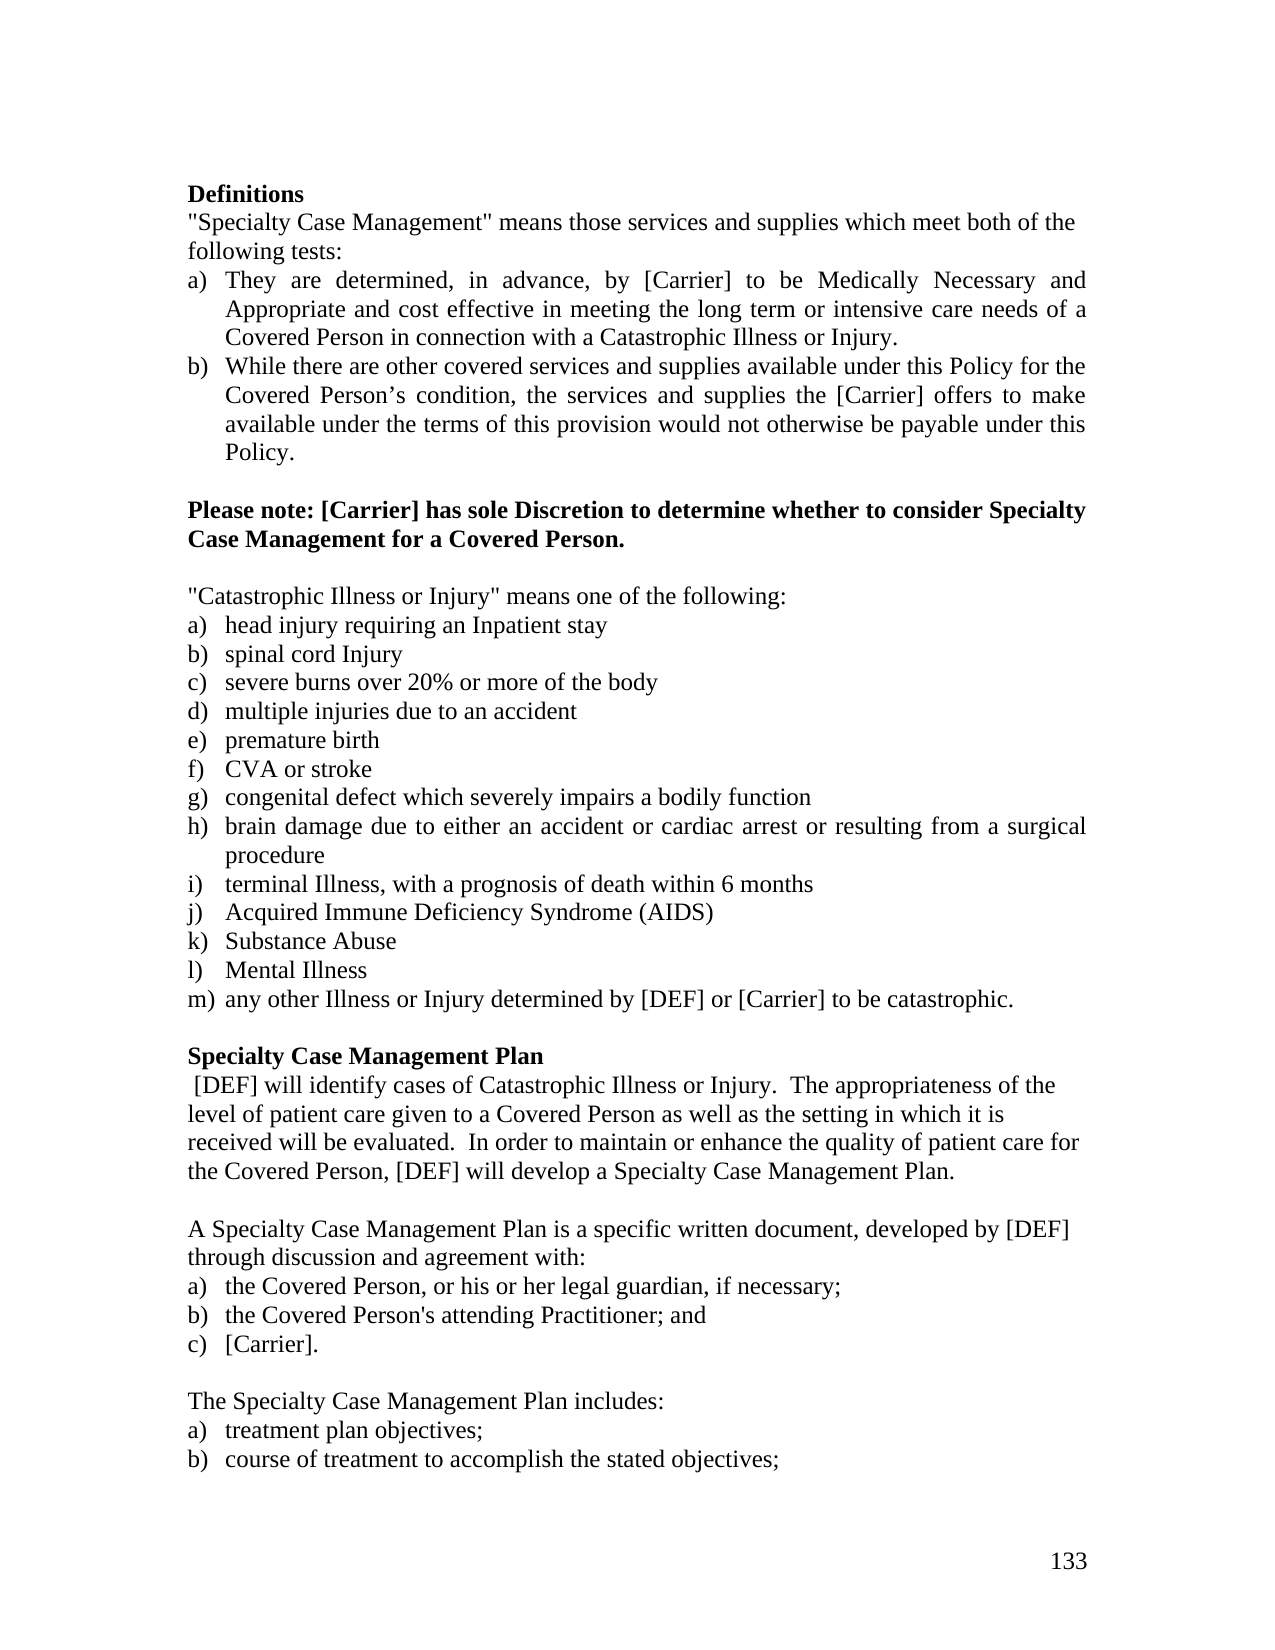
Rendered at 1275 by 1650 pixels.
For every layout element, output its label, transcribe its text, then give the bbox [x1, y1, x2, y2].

text The Specialty Case Management Plan includes: [187, 1386, 1087, 1415]
list premature birth [187, 725, 1087, 754]
list head injury requiring an Inpatient stay [187, 610, 1087, 639]
list spinal cord Injury [187, 639, 1087, 667]
list brain damage due to either an accident or cardiac arrest or resulting from a surgical procedure [187, 811, 1087, 869]
list severe burns over 20% or more of the body [187, 667, 1087, 696]
text "Specialty Case Management" means those services and supplies which meet both of the following tests: [187, 207, 1087, 265]
list [Carrier]. [187, 1329, 1087, 1357]
list Acquired Immune Deficiency Syndrome (AIDS) [187, 897, 1087, 926]
text Please note: [Carrier] has sole Discretion to determine whether to consider Specialty Case Management for a Covered Person. [187, 495, 1087, 552]
list Substance Abuse [187, 926, 1087, 955]
list Mental Illness [187, 955, 1087, 984]
list treatment plan objectives; [187, 1415, 1087, 1444]
text A Specialty Case Management Plan is a specific written document, developed by [DEF] through discussion and agreement with: [187, 1214, 1087, 1271]
list They are determined, in advance, by [Carrier] to be Medically Necessary and Appropriate and cost effective in meeting the long term or intensive care needs of a Covered Person in connection with a Catastrophic Illness or Injury. [187, 265, 1087, 351]
list course of treatment to accomplish the stated objectives; [187, 1444, 1087, 1472]
list the Covered Person's attending Practitioner; and [187, 1300, 1087, 1329]
list congenital defect which severely impairs a bodily function [187, 782, 1087, 811]
text [DEF] will identify cases of Catastrophic Illness or Injury. The appropriateness of the level of patient care given to a Covered Person as well as the setting in which it is received will be evaluated. In order to maintain or enhance the quality of patient care for the Covered Person, [DEF] will develop a Specialty Case Management Plan. [187, 1070, 1087, 1185]
list multiple injuries due to an accident [187, 696, 1087, 725]
list terminal Illness, with a prognosis of death within 6 months [187, 869, 1087, 897]
list CVA or stroke [187, 754, 1087, 782]
text "Catastrophic Illness or Injury" means one of the following: [187, 581, 1087, 610]
text Definitions [187, 179, 1087, 207]
list the Covered Person, or his or her legal guardian, if necessary; [187, 1271, 1087, 1300]
list any other Illness or Injury determined by [DEF] or [Carrier] to be catastrophic. [187, 984, 1087, 1012]
list While there are other covered services and supplies available under this Policy for the Covered Person’s condition, the services and supplies the [Carrier] offers to make available under the terms of this provision would not otherwise be payable under this Policy. [187, 351, 1087, 466]
text Specialty Case Management Plan [187, 1041, 1087, 1070]
